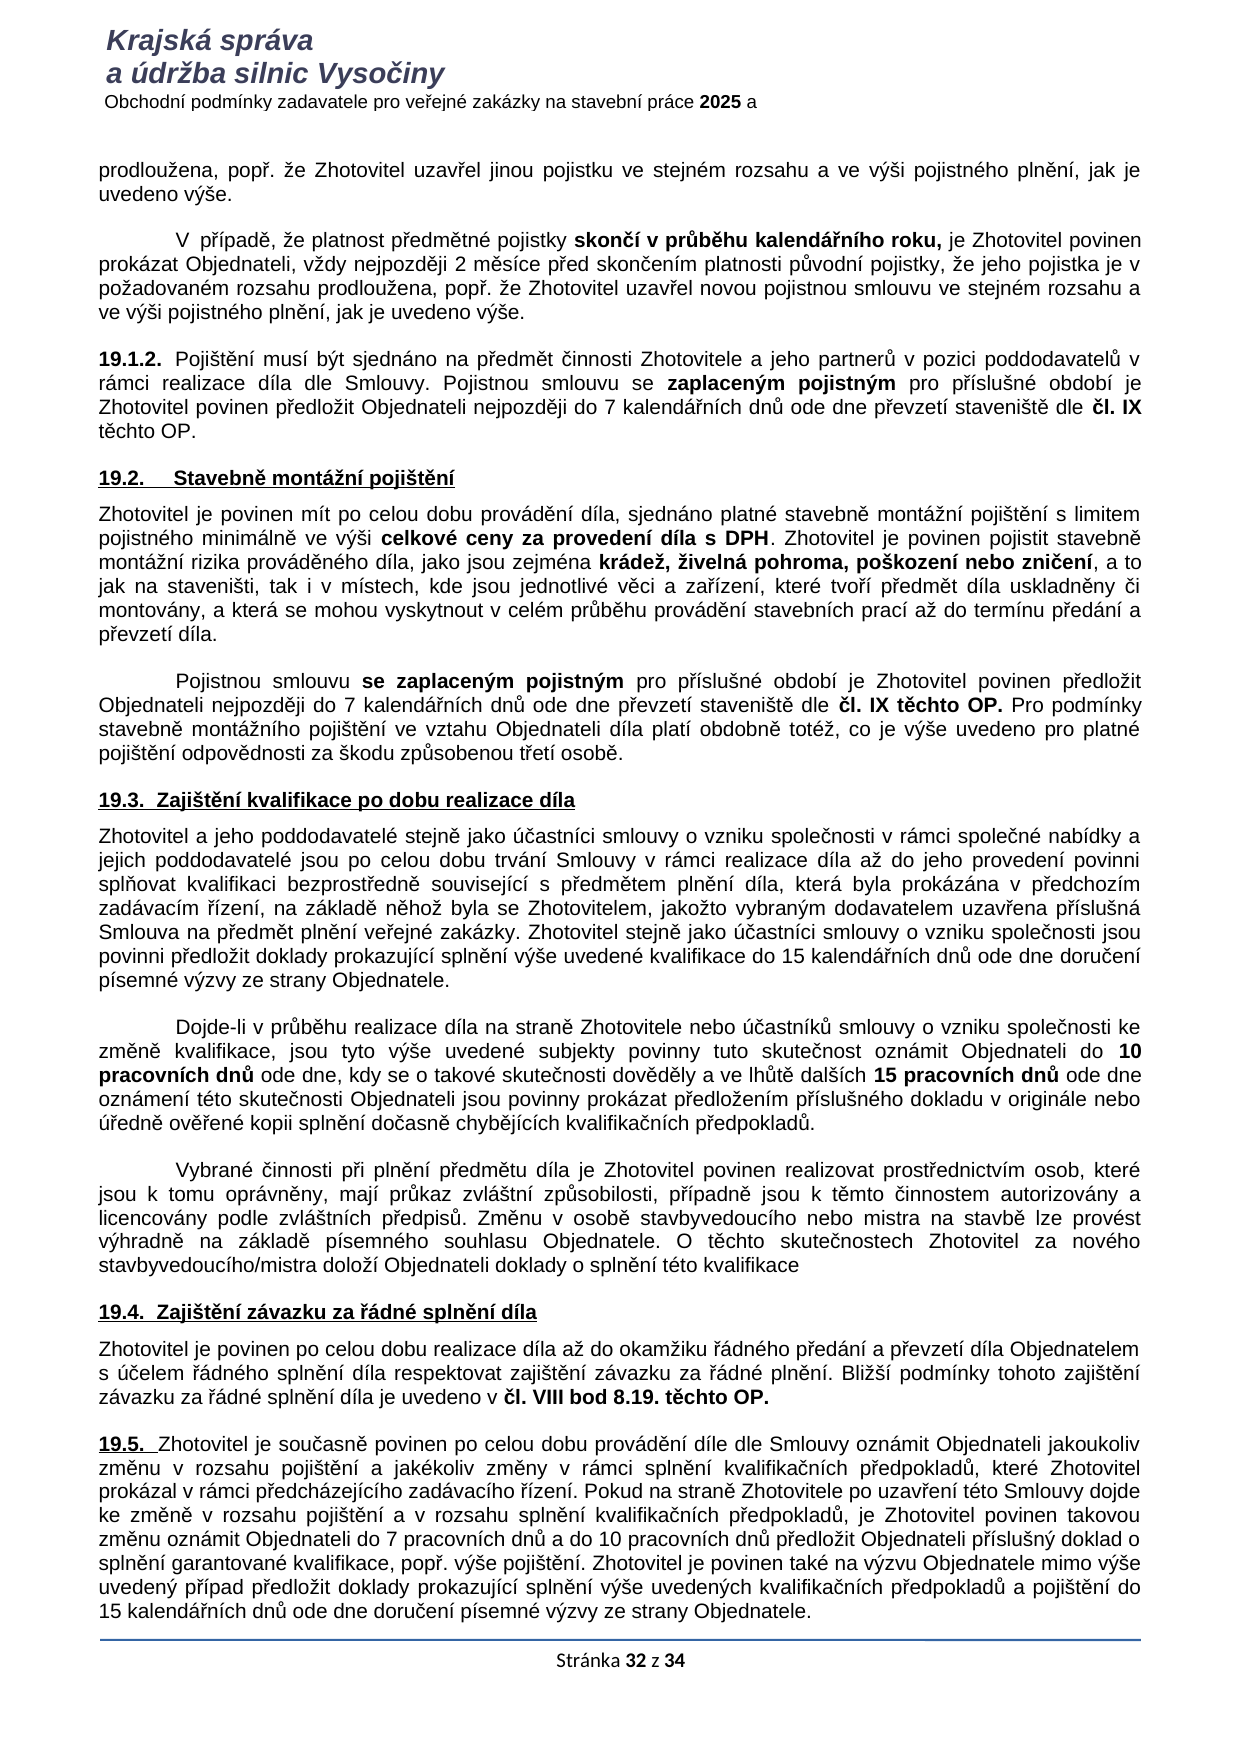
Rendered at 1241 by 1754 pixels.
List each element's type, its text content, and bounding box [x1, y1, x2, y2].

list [98, 157, 1142, 205]
list Stavebně montážní pojištění [98, 466, 1142, 490]
list Pojištění musí být sjednáno na předmět činnosti Zhotovitele a jeho partnerů v pozici poddodavatelů v rámci realizace díla dle Smlouvy. Pojistnou smlouvu se zaplaceným pojistným pro příslušné období je Zhotovitel povinen předložit Objednateli nejpozději do 7 kalendářních dnů ode dne převzetí staveniště dle čl. IX těchto OP. [98, 347, 1142, 443]
text Dojde-li v průběhu realizace díla na straně Zhotovitele nebo účastníků smlouvy o vzniku společnosti ke změně kvalifikace, jsou tyto výše uvedené subjekty povinny tuto skutečnost oznámit Objednateli do 10 pracovních dnů ode dne, kdy se o takové skutečnosti dověděly a ve lhůtě dalších 15 pracovních dnů ode dne oznámení této skutečnosti Objednateli jsou povinny prokázat předložením příslušného dokladu v originále nebo úředně ověřené kopii splnění dočasně chybějících kvalifikačních předpokladů. [98, 1015, 1142, 1134]
list Zajištění kvalifikace po dobu realizace díla [98, 788, 1142, 812]
text Vybrané činnosti při plnění předmětu díla je Zhotovitel povinen realizovat prostřednictvím osob, které jsou k tomu oprávněny, mají průkaz zvláštní způsobilosti, případně jsou k těmto činnostem autorizovány a licencovány podle zvláštních předpisů. Změnu v osobě stavbyvedoucího nebo mistra na stavbě lze provést výhradně na základě písemného souhlasu Objednatele. O těchto skutečnostech Zhotovitel za nového stavbyvedoucího/mistra doloží Objednateli doklady o splnění této kvalifikace [98, 1157, 1142, 1277]
text Zhotovitel a jeho poddodavatelé stejně jako účastníci smlouvy o vzniku společnosti v rámci společné nabídky a jejich poddodavatelé jsou po celou dobu trvání Smlouvy v rámci realizace díla až do jeho provedení povinni splňovat kvalifikaci bezprostředně související s předmětem plnění díla, která byla prokázána v předchozím zadávacím řízení, na základě něhož byla se Zhotovitelem, jakožto vybraným dodavatelem uzavřena příslušná Smlouva na předmět plnění veřejné zakázky. Zhotovitel stejně jako účastníci smlouvy o vzniku společnosti jsou povinni předložit doklady prokazující splnění výše uvedené kvalifikace do 15 kalendářních dnů ode dne doručení písemné výzvy ze strany Objednatele. [98, 824, 1142, 992]
text Pojistnou smlouvu se zaplaceným pojistným pro příslušné období je Zhotovitel povinen předložit Objednateli nejpozději do 7 kalendářních dnů ode dne převzetí staveniště dle čl. IX těchto OP. Pro podmínky stavebně montážního pojištění ve vztahu Objednateli díla platí obdobně totéž, co je výše uvedeno pro platné pojištění odpovědnosti za škodu způsobenou třetí osobě. [98, 669, 1142, 765]
text Zhotovitel je povinen mít po celou dobu provádění díla, sjednáno platné stavebně montážní pojištění s limitem pojistného minimálně ve výši celkové ceny za provedení díla s DPH. Zhotovitel je povinen pojistit stavebně montážní rizika prováděného díla, jako jsou zejména krádež, živelná pohroma, poškození nebo zničení, a to jak na staveništi, tak i v místech, kde jsou jednotlivé věci a zařízení, které tvoří předmět díla uskladněny či montovány, a která se mohou vyskytnout v celém průběhu provádění stavebních prací až do termínu předání a převzetí díla. [98, 502, 1142, 646]
list Zhotovitel je současně povinen po celou dobu provádění díle dle Smlouvy oznámit Objednateli jakoukoliv změnu v rozsahu pojištění a jakékoliv změny v rámci splnění kvalifikačních předpokladů, které Zhotovitel prokázal v rámci předcházejícího zadávacího řízení. Pokud na straně Zhotovitele po uzavření této Smlouvy dojde ke změně v rozsahu pojištění a v rozsahu splnění kvalifikačních předpokladů, je Zhotovitel povinen takovou změnu oznámit Objednateli do 7 pracovních dnů a do 10 pracovních dnů předložit Objednateli příslušný doklad o splnění garantované kvalifikace, popř. výše pojištění. Zhotovitel je povinen také na výzvu Objednatele mimo výše uvedený případ předložit doklady prokazující splnění výše uvedených kvalifikačních předpokladů a pojištění do 15 kalendářních dnů ode dne doručení písemné výzvy ze strany Objednatele. [98, 1431, 1142, 1623]
list případě, že platnost předmětné pojistky skončí v průběhu kalendářního roku, je Zhotovitel povinen prokázat Objednateli, vždy nejpozději 2 měsíce před skončením platnosti původní pojistky, že jeho pojistka je v požadovaném rozsahu prodloužena, popř. že Zhotovitel uzavřel novou pojistnou smlouvu ve stejném rozsahu a ve výši pojistného plnění, jak je uvedeno výše. [98, 228, 1142, 324]
text Zhotovitel je povinen po celou dobu realizace díla až do okamžiku řádného předání a převzetí díla Objednatelem s účelem řádného splnění díla respektovat zajištění závazku za řádné plnění. Bližší podmínky tohoto zajištění závazku za řádné splnění díla je uvedeno v čl. VIII bod 8.19. těchto OP. [98, 1337, 1142, 1408]
list Zajištění závazku za řádné splnění díla [98, 1300, 1142, 1324]
